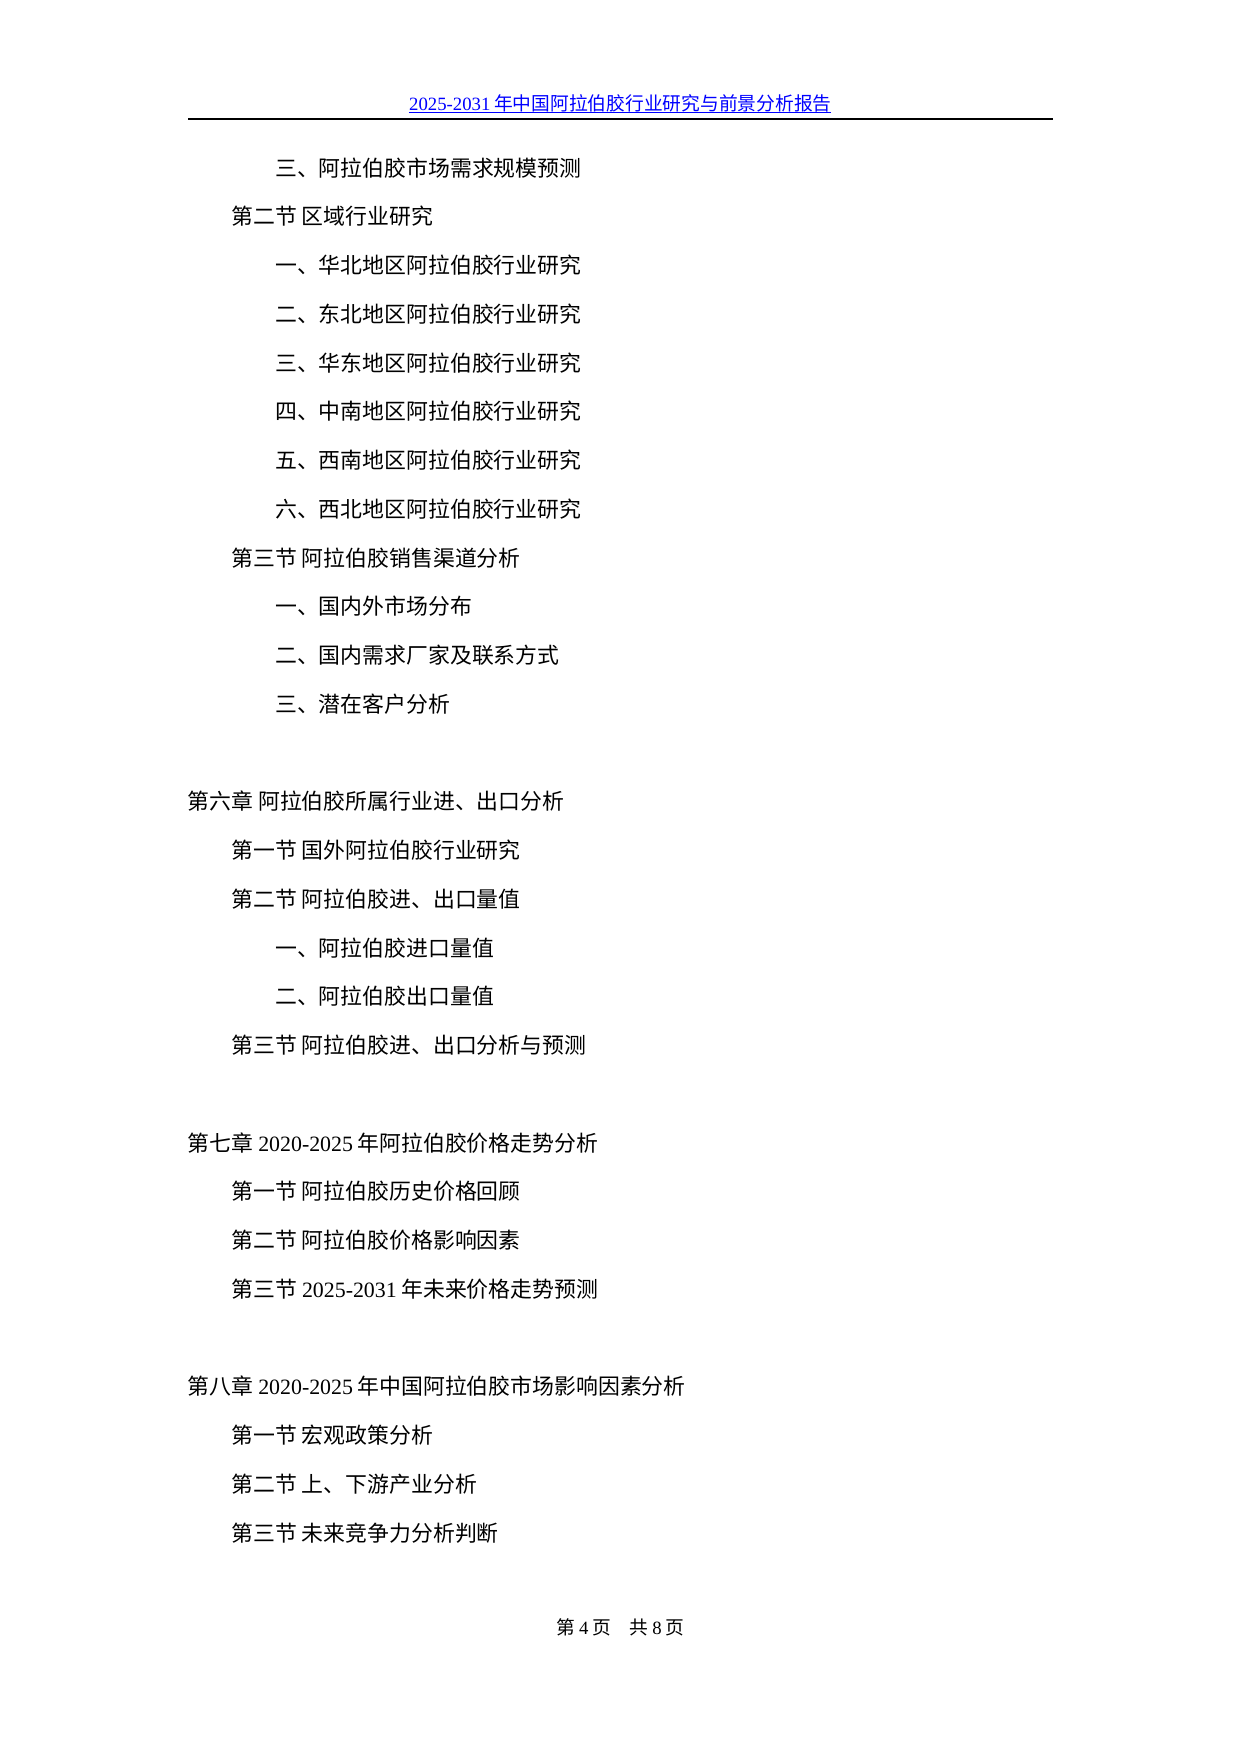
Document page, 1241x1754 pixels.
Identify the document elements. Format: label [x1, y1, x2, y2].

text [187, 150, 1053, 1548]
